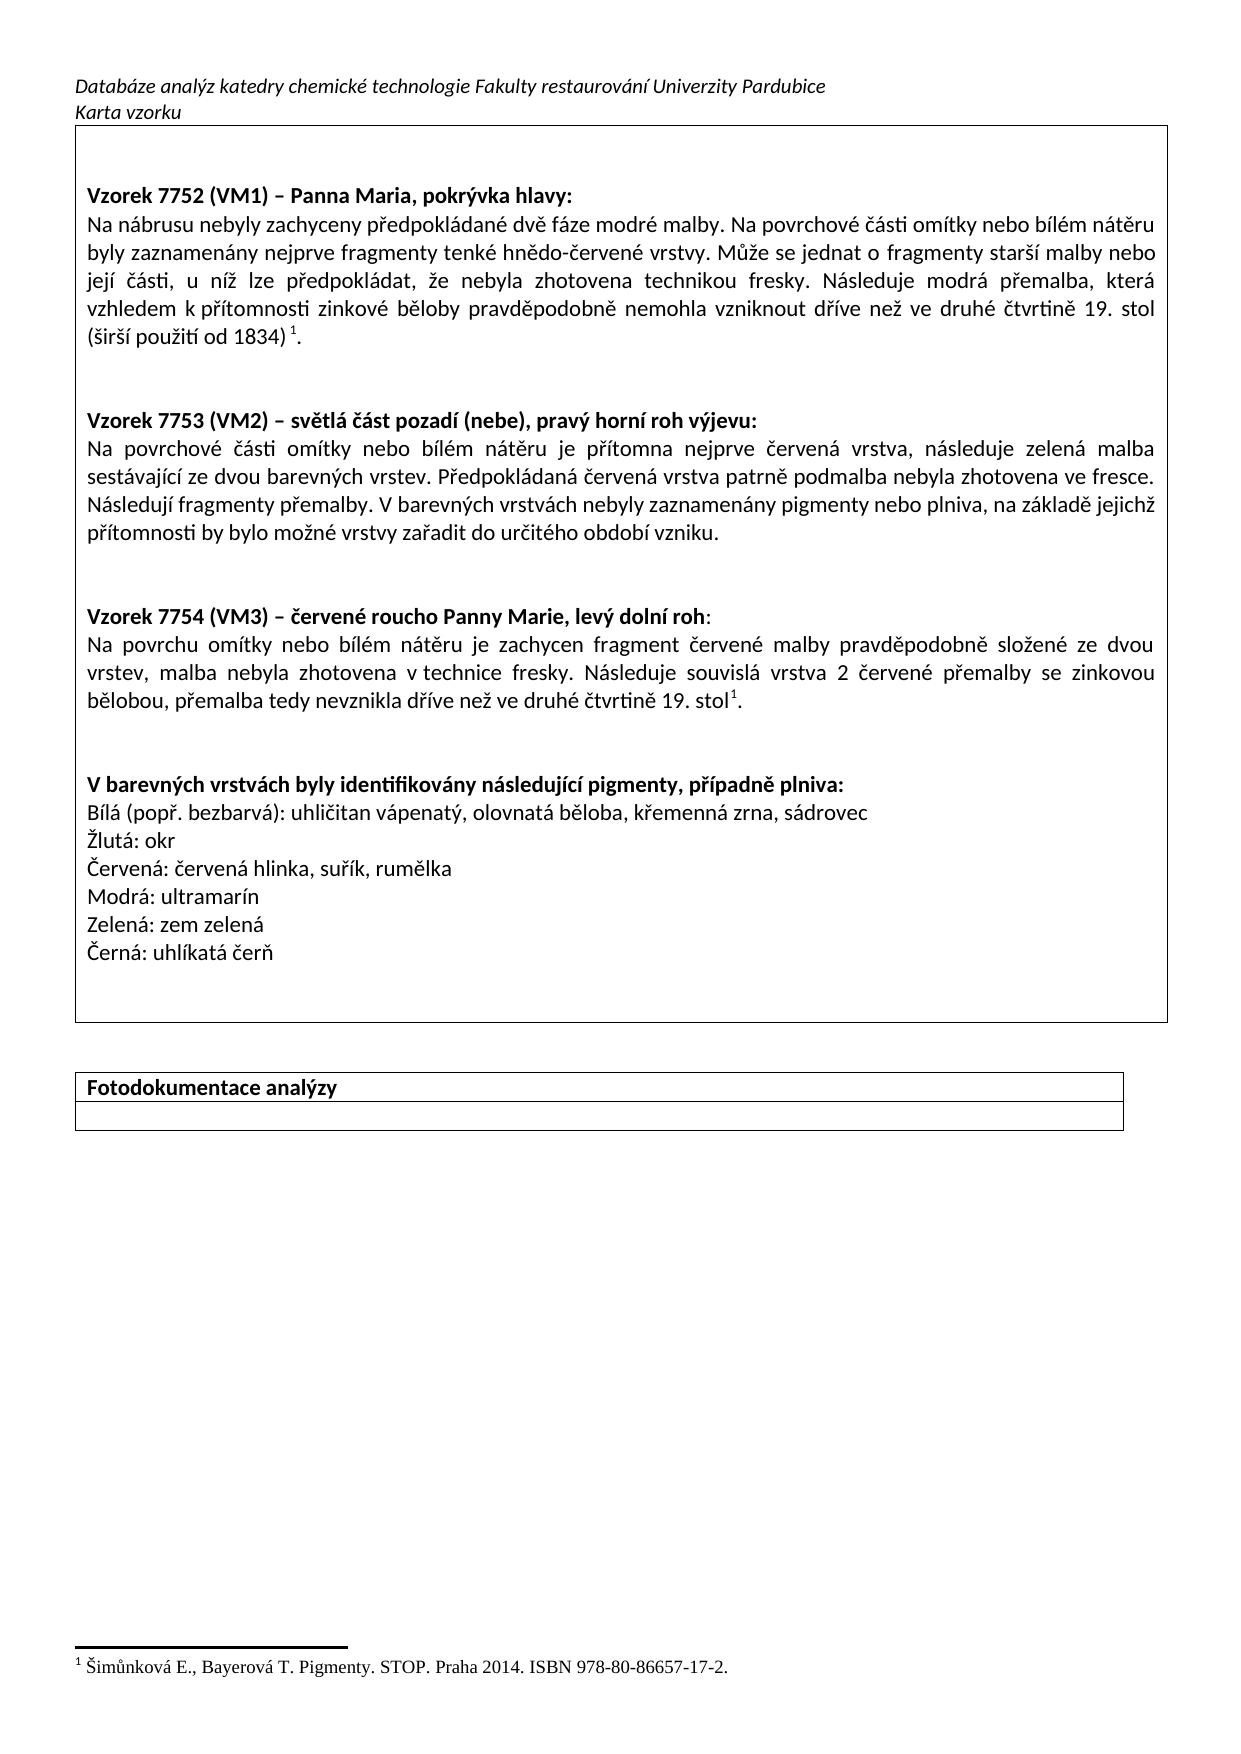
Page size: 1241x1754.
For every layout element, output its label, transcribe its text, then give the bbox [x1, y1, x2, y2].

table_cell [76, 126, 1167, 1022]
table_cell [76, 1102, 1123, 1130]
table_header Fotodokumentace analýzy [76, 1073, 1123, 1101]
